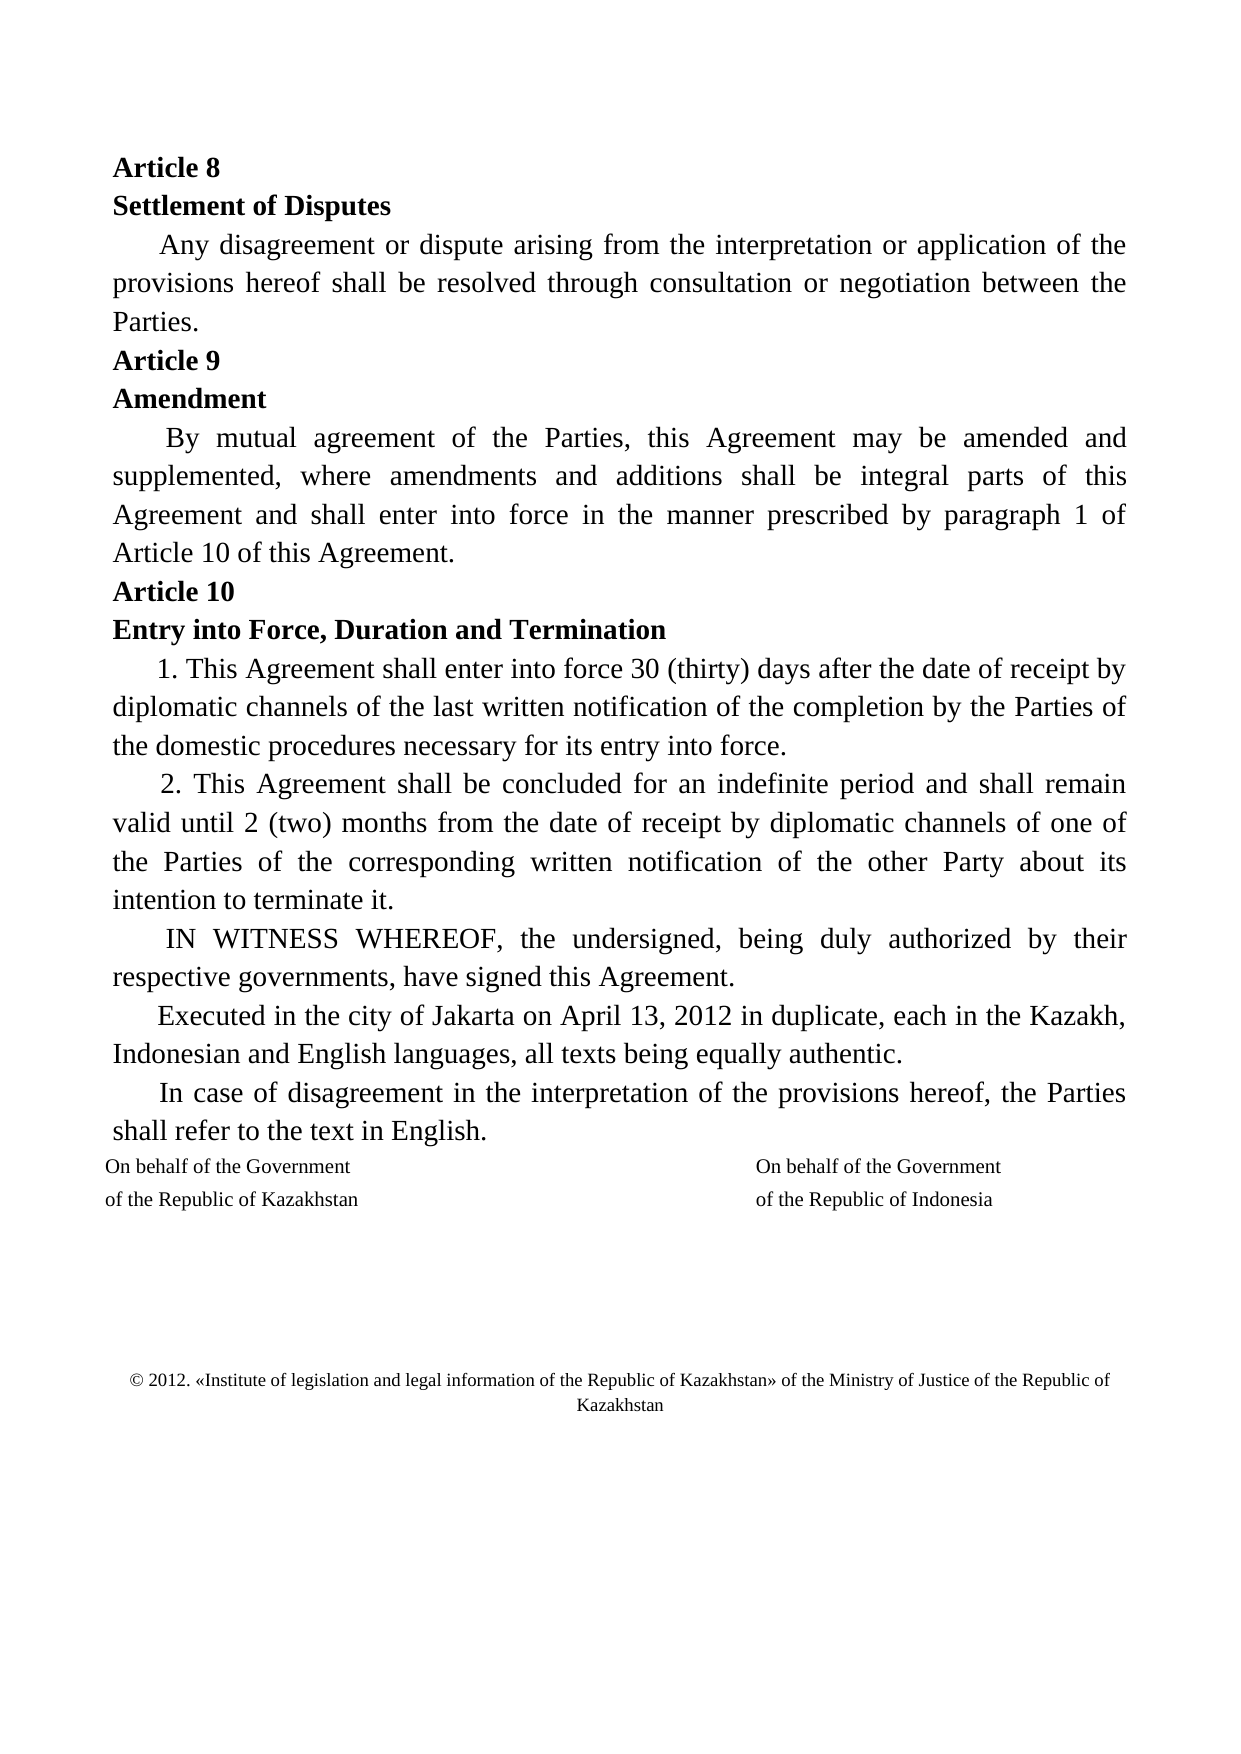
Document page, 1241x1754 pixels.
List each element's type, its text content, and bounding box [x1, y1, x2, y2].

text Settlement of Disputes [112, 188, 1128, 222]
text In case of disagreement in the interpretation of the provisions hereof, the Parties shall refer to the text in English. [112, 1075, 1128, 1147]
text Amendment [112, 381, 1128, 415]
table_header On behalf of the Government [101, 1152, 752, 1185]
text 1. This Agreement shall enter into force 30 (thirty) days after the date of receipt by diplomatic channels of the last written notification of the completion by the Parties of the domestic procedures necessary for its entry into force. [112, 651, 1128, 762]
text Executed in the city of Jakarta on April 13, 2012 in duplicate, each in the Kazakh, Indonesian and English languages, all texts being equally authentic. [112, 998, 1128, 1070]
text Entry into Force, Duration and Termination [112, 612, 1128, 646]
text Article 9 [112, 343, 1128, 376]
text Any disagreement or dispute arising from the interpretation or application of the provisions hereof shall be resolved through consultation or negotiation between the Parties. [112, 227, 1128, 338]
text Article 10 [112, 574, 1128, 607]
table_cell of the Republic of Kazakhstan [101, 1185, 752, 1218]
table_header On behalf of the Government [752, 1152, 1240, 1185]
text By mutual agreement of the Parties, this Agreement may be amended and supplemented, where amendments and additions shall be integral parts of this Agreement and shall enter into force in the manner prescribed by paragraph 1 of Article 10 of this Agreement. [112, 420, 1128, 569]
table_cell of the Republic of Indonesia [752, 1185, 1240, 1218]
text © 2012. «Institute of legislation and legal information of the Republic of Kazakhstan» of the Ministry of Justice of the Republic of Kazakhstan [112, 1369, 1128, 1416]
text 2. This Agreement shall be concluded for an indefinite period and shall remain valid until 2 (two) months from the date of receipt by diplomatic channels of one of the Parties of the corresponding written notification of the other Party about its intention to terminate it. [112, 767, 1128, 916]
text IN WITNESS WHEREOF, the undersigned, being duly authorized by their respective governments, have signed this Agreement. [112, 921, 1128, 993]
text Article 8 [112, 150, 1128, 183]
